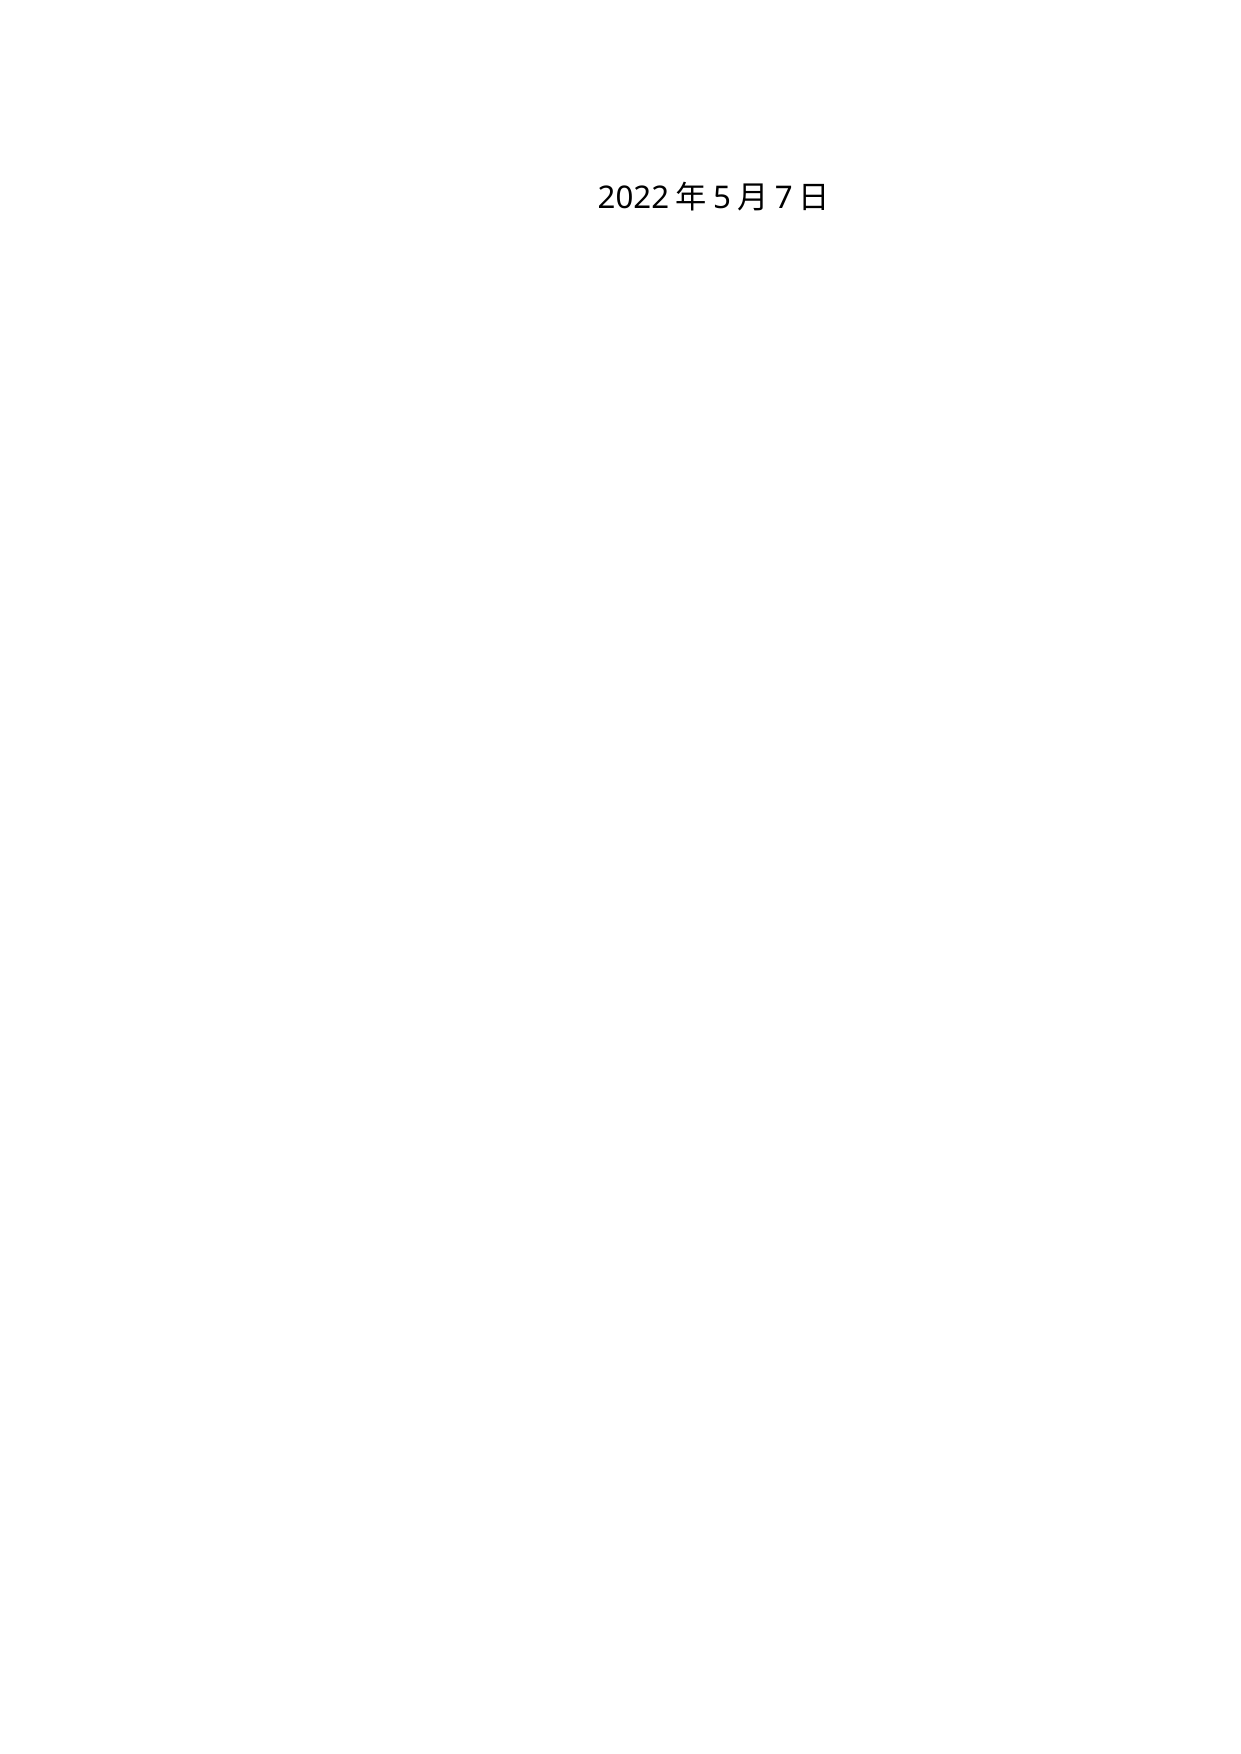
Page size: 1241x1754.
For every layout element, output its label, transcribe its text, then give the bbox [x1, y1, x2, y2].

text 2022年5月7日 [187, 162, 1053, 227]
